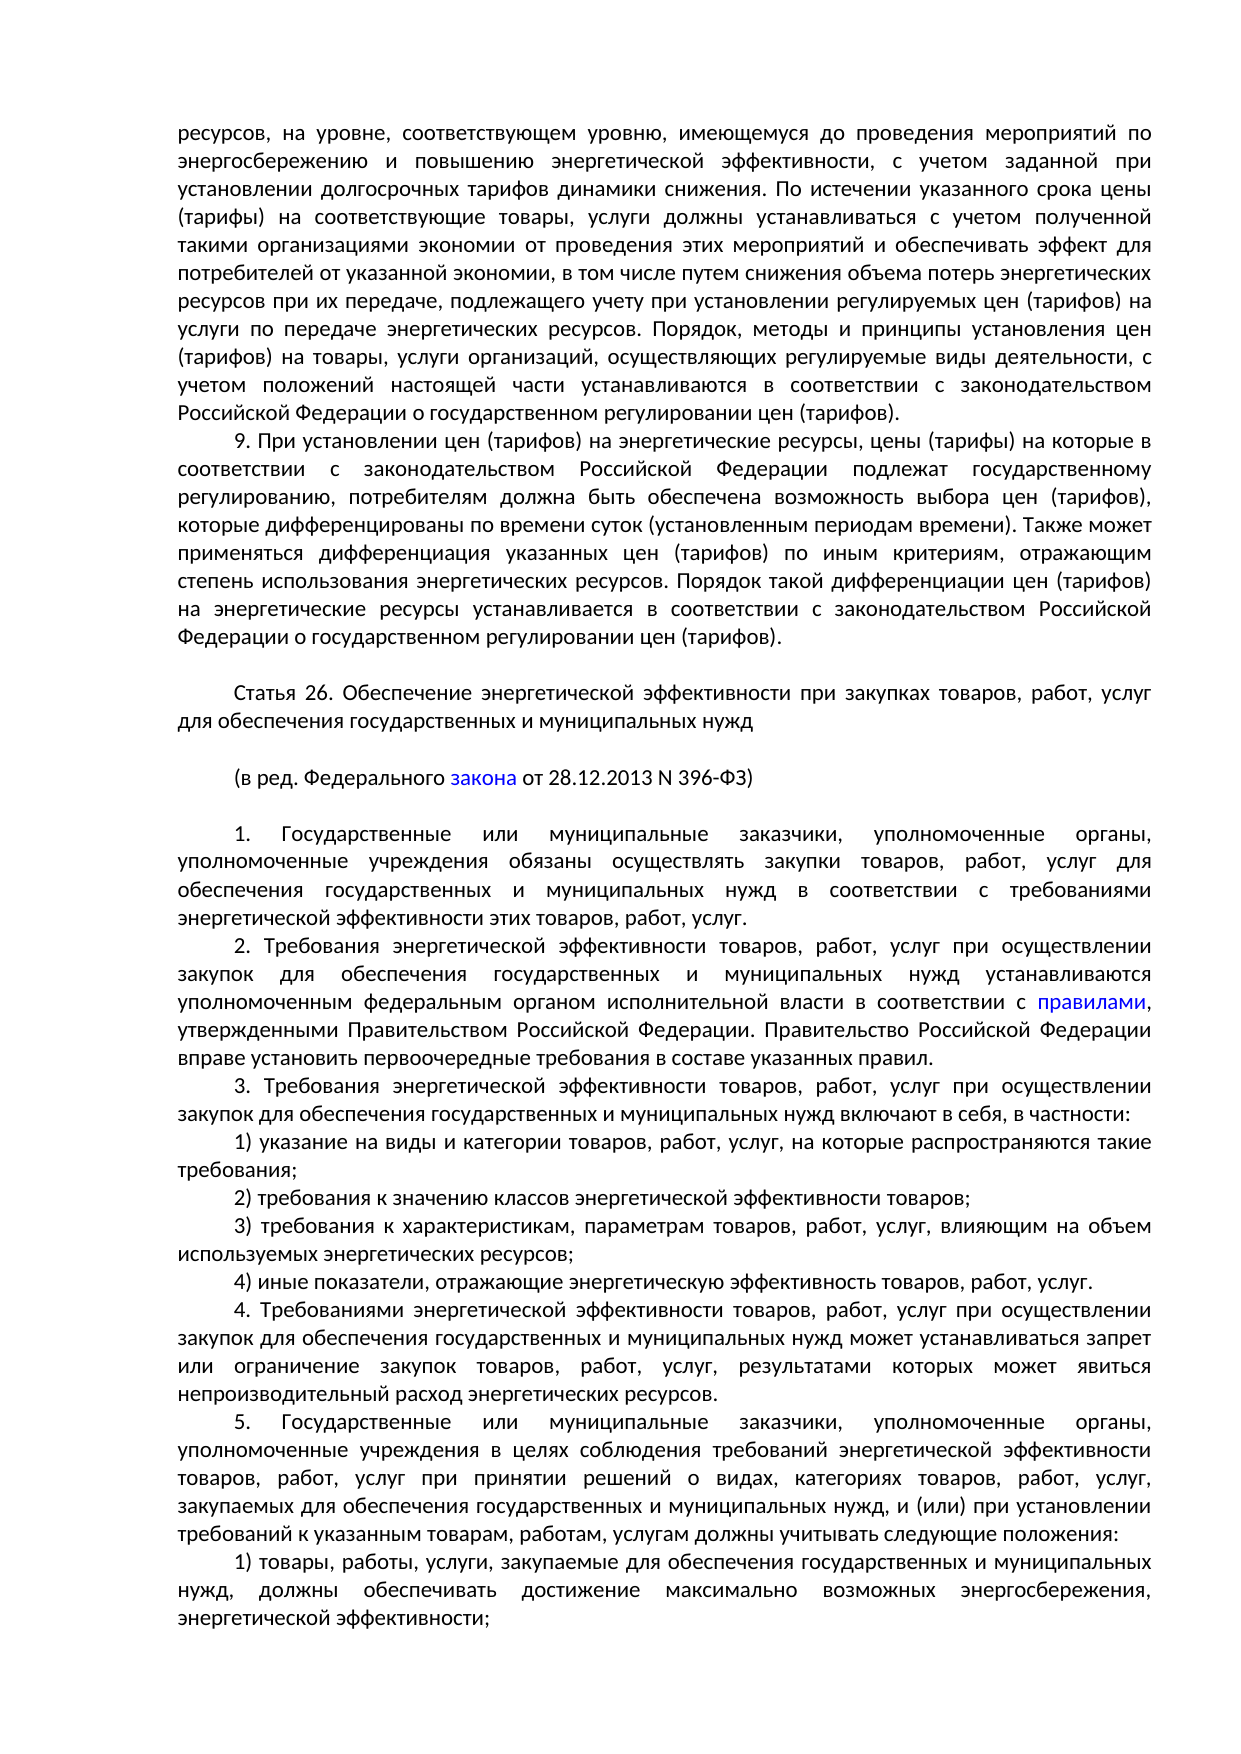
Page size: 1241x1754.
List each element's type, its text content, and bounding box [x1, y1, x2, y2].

text 1) товары, работы, услуги, закупаемые для обеспечения государственных и муниципальных нужд, должны обеспечивать достижение максимально возможных энергосбережения, энергетической эффективности; [177, 1547, 1152, 1631]
text 5. Государственные или муниципальные заказчики, уполномоченные органы, уполномоченные учреждения в целях соблюдения требований энергетической эффективности товаров, работ, услуг при принятии решений о видах, категориях товаров, работ, услуг, закупаемых для обеспечения государственных и муниципальных нужд, и (или) при установлении требований к указанным товарам, работам, услугам должны учитывать следующие положения: [177, 1407, 1152, 1547]
text 2) требования к значению классов энергетической эффективности товаров; [177, 1183, 1152, 1211]
text Статья 26. Обеспечение энергетической эффективности при закупках товаров, работ, услуг для обеспечения государственных и муниципальных нужд [177, 678, 1152, 734]
text (в ред. Федерального закона от 28.12.2013 N 396-ФЗ) [177, 763, 1152, 791]
text 4. Требованиями энергетической эффективности товаров, работ, услуг при осуществлении закупок для обеспечения государственных и муниципальных нужд может устанавливаться запрет или ограничение закупок товаров, работ, услуг, результатами которых может явиться непроизводительный расход энергетических ресурсов. [177, 1295, 1152, 1407]
text 1. Государственные или муниципальные заказчики, уполномоченные органы, уполномоченные учреждения обязаны осуществлять закупки товаров, работ, услуг для обеспечения государственных и муниципальных нужд в соответствии с требованиями энергетической эффективности этих товаров, работ, услуг. [177, 819, 1152, 931]
text 2. Требования энергетической эффективности товаров, работ, услуг при осуществлении закупок для обеспечения государственных и муниципальных нужд устанавливаются уполномоченным федеральным органом исполнительной власти в соответствии с правилами, утвержденными Правительством Российской Федерации. Правительство Российской Федерации вправе установить первоочередные требования в составе указанных правил. [177, 931, 1152, 1071]
text 1) указание на виды и категории товаров, работ, услуг, на которые распространяются такие требования; [177, 1127, 1152, 1183]
text 9. При установлении цен (тарифов) на энергетические ресурсы, цены (тарифы) на которые в соответствии с законодательством Российской Федерации подлежат государственному регулированию, потребителям должна быть обеспечена возможность выбора цен (тарифов), которые дифференцированы по времени суток (установленным периодам времени). Также может применяться дифференциация указанных цен (тарифов) по иным критериям, отражающим степень использования энергетических ресурсов. Порядок такой дифференциации цен (тарифов) на энергетические ресурсы устанавливается в соответствии с законодательством Российской Федерации о государственном регулировании цен (тарифов). [177, 426, 1152, 651]
text 3. Требования энергетической эффективности товаров, работ, услуг при осуществлении закупок для обеспечения государственных и муниципальных нужд включают в себя, в частности: [177, 1071, 1152, 1127]
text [177, 118, 1152, 426]
text 4) иные показатели, отражающие энергетическую эффективность товаров, работ, услуг. [177, 1267, 1152, 1295]
text 3) требования к характеристикам, параметрам товаров, работ, услуг, влияющим на объем используемых энергетических ресурсов; [177, 1211, 1152, 1267]
